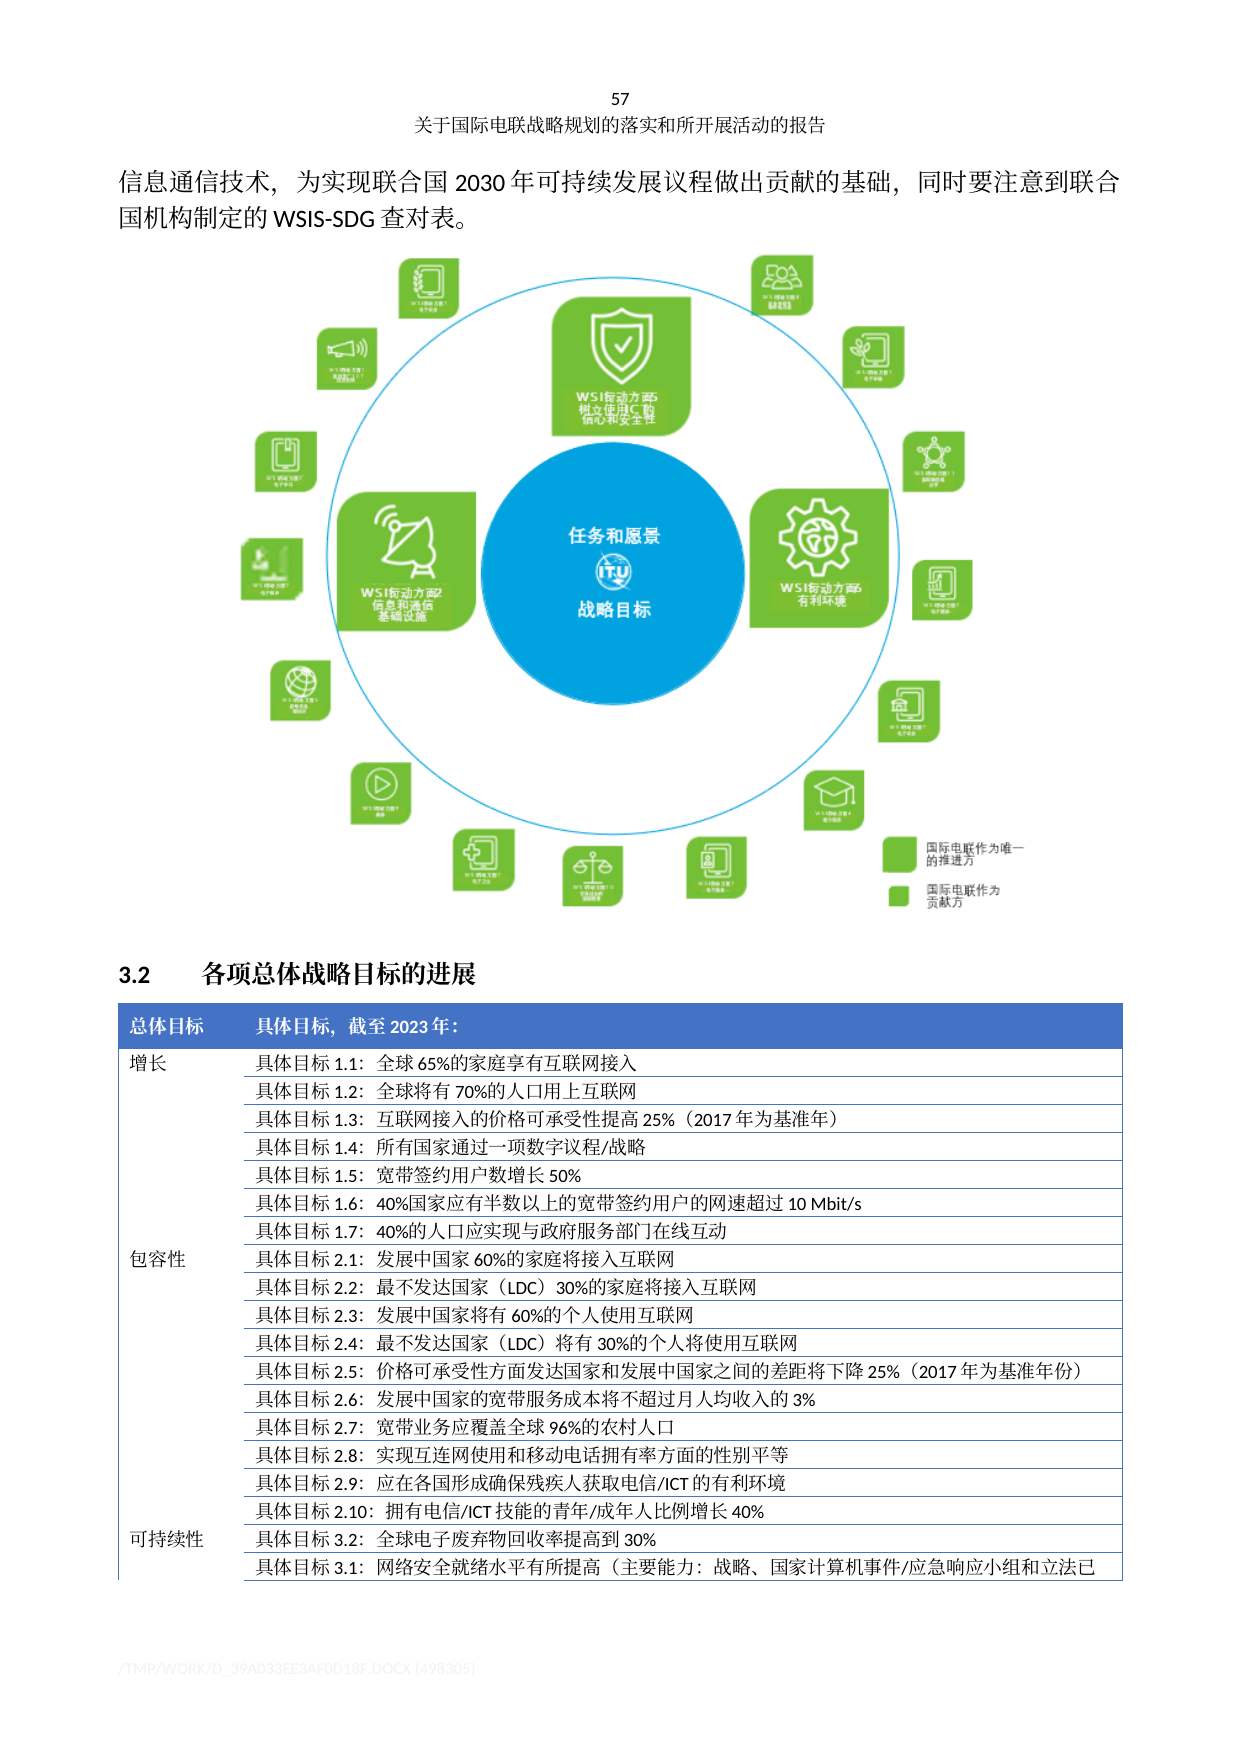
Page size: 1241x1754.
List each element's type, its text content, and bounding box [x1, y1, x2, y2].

table_cell 具体目标2.5：价格可承受性方面发达国家和发展中国家之间的差距将下降25%（2017年为基准年份） [244, 1357, 1122, 1384]
table_header 具体目标，截至2023年： [244, 1004, 1122, 1048]
subtitle 3.2 各项总体战略目标的进展 [118, 954, 1122, 991]
table_cell 具体目标2.9：应在各国形成确保残疾人获取电信/ICT的有利环境 [244, 1469, 1122, 1496]
table_cell 具体目标3.2：全球电子废弃物回收率提高到30% [244, 1525, 1122, 1552]
table_cell 具体目标2.8：实现互连网使用和移动电话拥有率方面的性别平等 [244, 1441, 1122, 1468]
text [118, 162, 1122, 234]
table_cell 具体目标1.2：全球将有70%的人口用上互联网 [244, 1077, 1122, 1104]
table_header 总体目标 [119, 1004, 244, 1048]
table_cell 具体目标2.7：宽带业务应覆盖全球96%的农村人口 [244, 1413, 1122, 1440]
table_cell 具体目标2.4：最不发达国家（LDC）将有30%的个人将使用互联网 [244, 1329, 1122, 1356]
table_cell 具体目标2.10：拥有电信/ICT技能的青年/成年人比例增长40% [244, 1497, 1122, 1524]
table_cell 具体目标2.1：发展中国家60%的家庭将接入互联网 [244, 1245, 1122, 1272]
table_cell 具体目标1.5：宽带签约用户数增长50% [244, 1161, 1122, 1188]
table_cell 具体目标1.4：所有国家通过一项数字议程/战略 [244, 1133, 1122, 1160]
table_cell 具体目标2.6：发展中国家的宽带服务成本将不超过月人均收入的3% [244, 1385, 1122, 1412]
table_cell 增长 [119, 1049, 244, 1244]
table_cell 具体目标2.2：最不发达国家（LDC）30%的家庭将接入互联网 [244, 1273, 1122, 1300]
table_cell 具体目标1.3：互联网接入的价格可承受性提高25%（2017年为基准年） [244, 1105, 1122, 1132]
table_cell 可持续性 [119, 1524, 244, 1580]
table_cell 具体目标1.7：40%的人口应实现与政府服务部门在线互动 [244, 1217, 1122, 1244]
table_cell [244, 1553, 1122, 1580]
picture [185, 246, 1055, 942]
table_cell 包容性 [119, 1244, 244, 1524]
table_cell 具体目标2.3：发展中国家将有60%的个人使用互联网 [244, 1301, 1122, 1328]
table_cell 具体目标1.6：40%国家应有半数以上的宽带签约用户的网速超过10 Mbit/s [244, 1189, 1122, 1216]
table_cell 具体目标1.1：全球65%的家庭享有互联网接入 [244, 1049, 1122, 1076]
